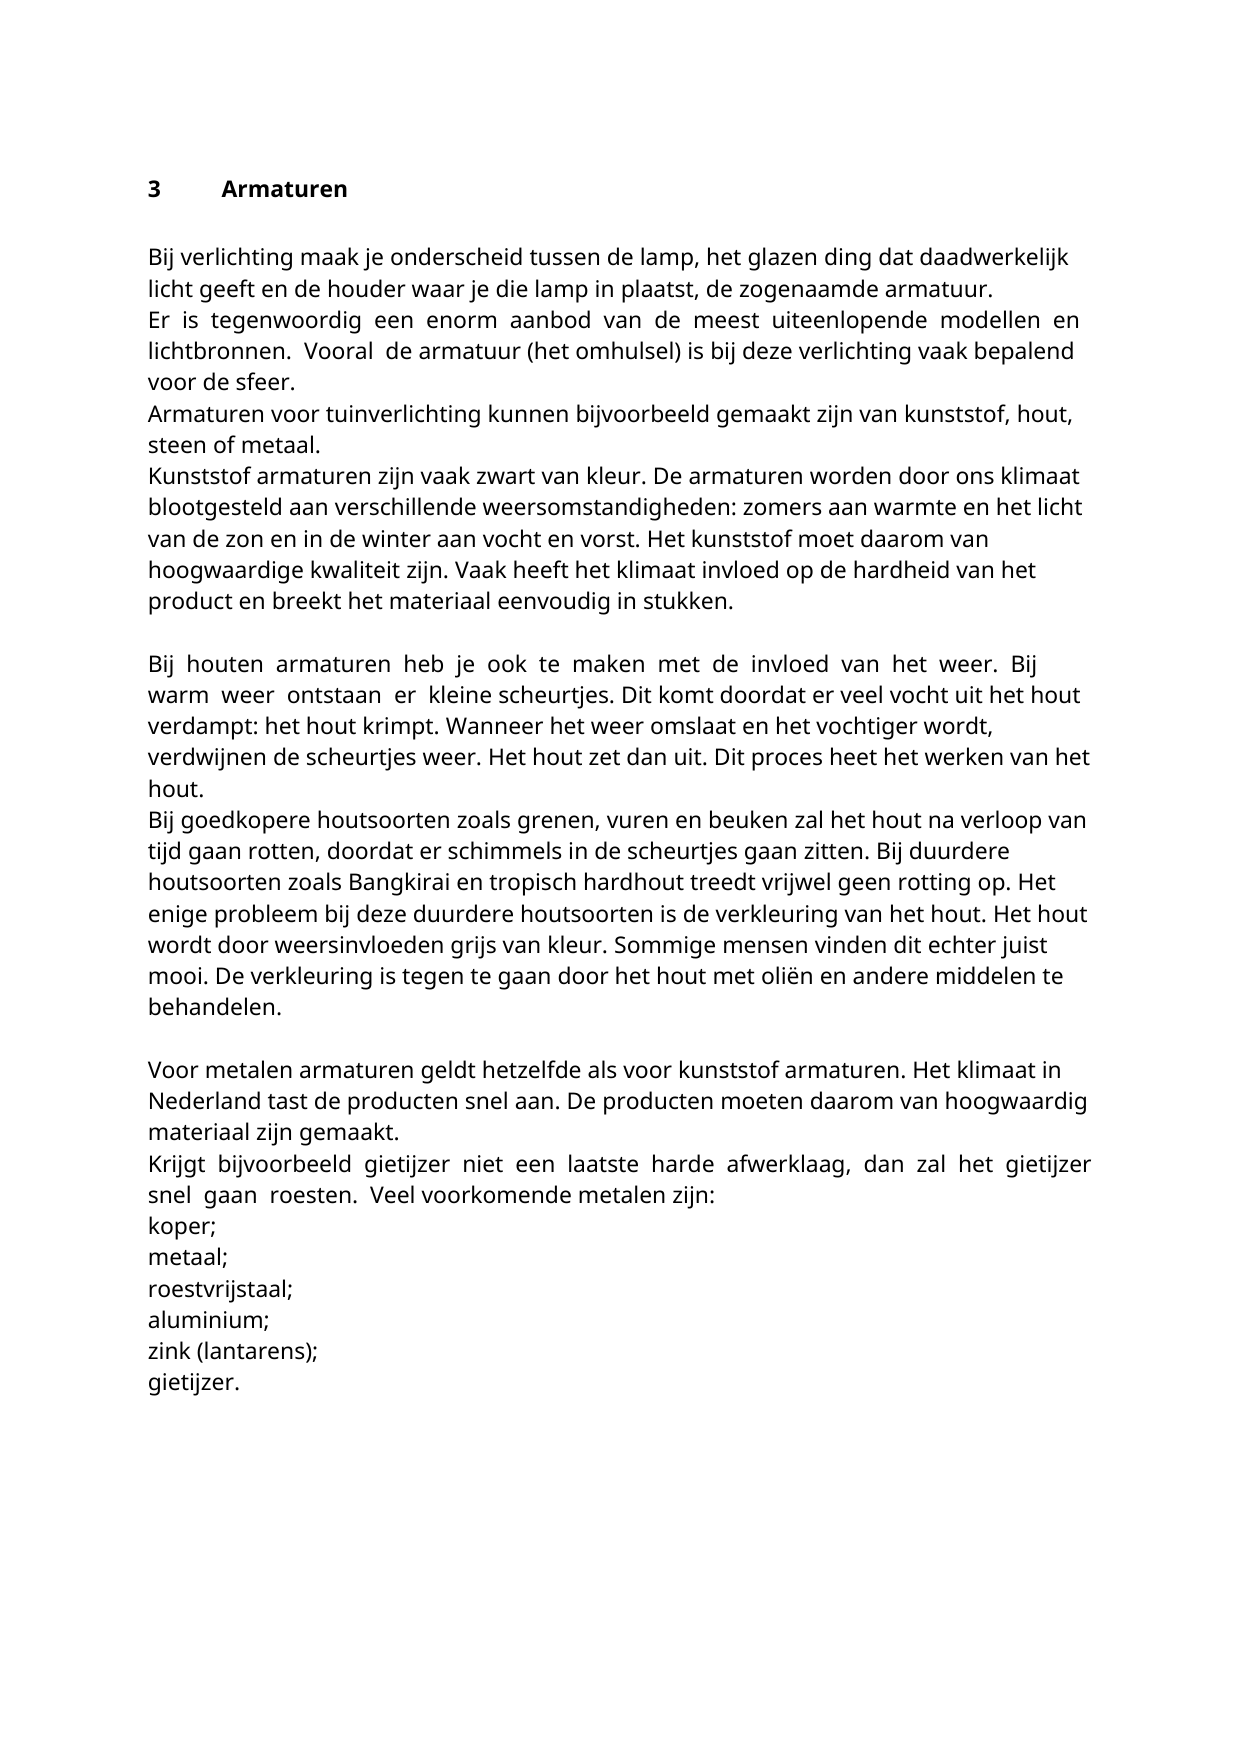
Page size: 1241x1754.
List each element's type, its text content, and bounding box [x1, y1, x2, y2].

subtitle 3 Armaturen [148, 173, 1093, 204]
text Er is tegenwoordig een enorm aanbod van de meest uiteenlopende modellen en lichtbronnen. Vooral de armatuur (het omhulsel) is bij deze verlichting vaak bepalend voor de sfeer. [148, 304, 1093, 398]
text Kunststof armaturen zijn vaak zwart van kleur. De armaturen worden door ons klimaat blootgesteld aan verschillende weersomstandigheden: zomers aan warmte en het licht van de zon en in de winter aan vocht en vorst. Het kunststof moet daarom van hoogwaardige kwaliteit zijn. Vaak heeft het klimaat invloed op de hardheid van het product en breekt het materiaal eenvoudig in stukken. [148, 460, 1093, 616]
text Voor metalen armaturen geldt hetzelfde als voor kunststof armaturen. Het klimaat in Nederland tast de producten snel aan. De producten moeten daarom van hoogwaardig materiaal zijn gemaakt. [148, 1054, 1093, 1148]
text Krijgt bijvoorbeeld gietijzer niet een laatste harde afwerklaag, dan zal het gietijzer snel gaan roesten. Veel voorkomende metalen zijn: [148, 1148, 1093, 1210]
list koper; [148, 1210, 1093, 1241]
text Bij goedkopere houtsoorten zoals grenen, vuren en beuken zal het hout na verloop van tijd gaan rotten, doordat er schimmels in de scheurtjes gaan zitten. Bij duurdere houtsoorten zoals Bangkirai en tropisch hardhout treedt vrijwel geen rotting op. Het enige probleem bij deze duurdere houtsoorten is de verkleuring van het hout. Het hout wordt door weersinvloeden grijs van kleur. Sommige mensen vinden dit echter juist mooi. De verkleuring is tegen te gaan door het hout met oliën en andere middelen te behandelen. [148, 804, 1093, 1023]
list zink (lantarens); [148, 1335, 1093, 1366]
list metaal; [148, 1241, 1093, 1273]
list roestvrijstaal; [148, 1273, 1093, 1304]
text Bij verlichting maak je onderscheid tussen de lamp, het glazen ding dat daadwerkelijk licht geeft en de houder waar je die lamp in plaatst, de zogenaamde armatuur. [148, 241, 1093, 304]
list aluminium; [148, 1304, 1093, 1335]
list gietijzer. [148, 1366, 1093, 1398]
text Armaturen voor tuinverlichting kunnen bijvoorbeeld gemaakt zijn van kunststof, hout, steen of metaal. [148, 398, 1093, 460]
text Bij houten armaturen heb je ook te maken met de invloed van het weer. Bij warm weer ontstaan er kleine scheurtjes. Dit komt doordat er veel vocht uit het hout verdampt: het hout krimpt. Wanneer het weer omslaat en het vochtiger wordt, verdwijnen de scheurtjes weer. Het hout zet dan uit. Dit proces heet het werken van het hout. [148, 648, 1093, 804]
